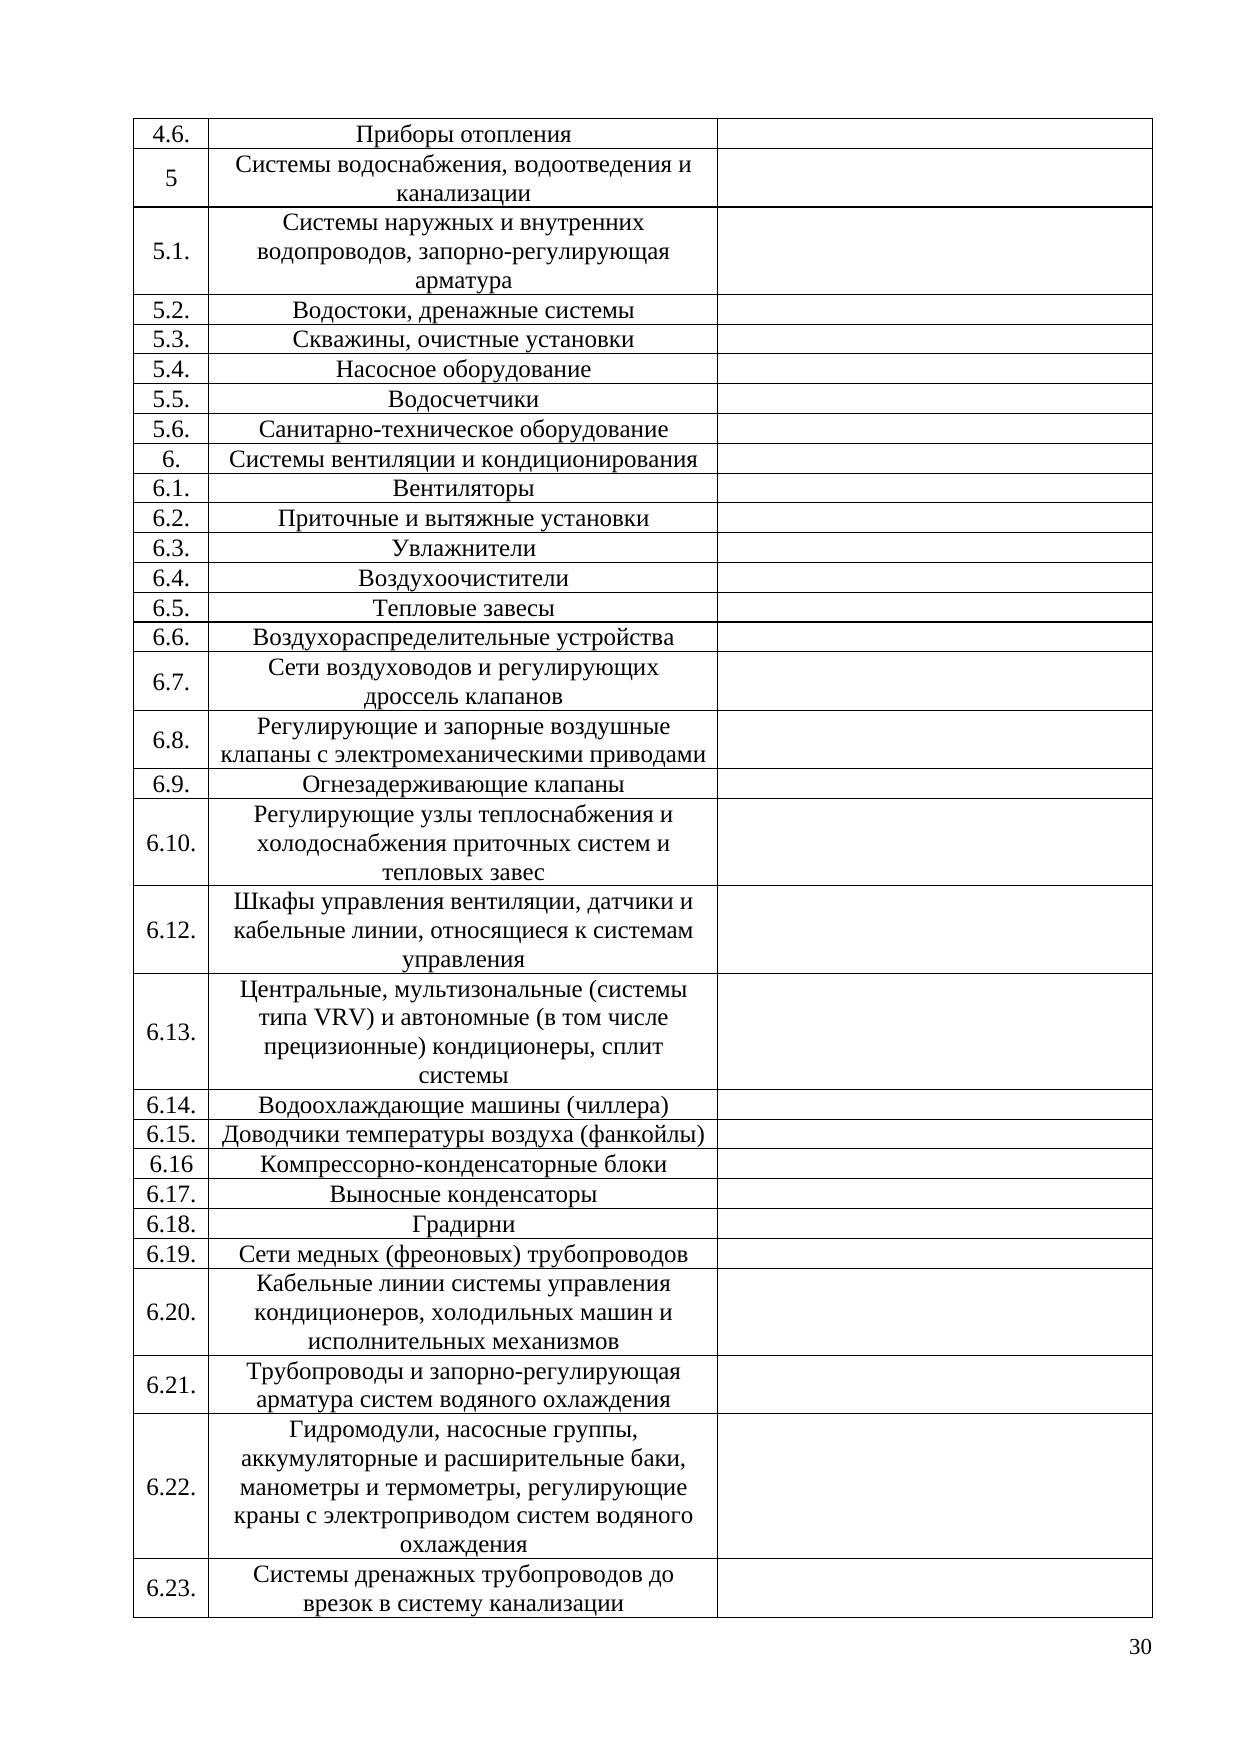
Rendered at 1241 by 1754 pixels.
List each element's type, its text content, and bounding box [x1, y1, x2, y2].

table_cell [718, 474, 1152, 502]
table_cell 6.12. [134, 886, 208, 973]
table_cell [718, 1120, 1152, 1148]
table_cell [718, 1179, 1152, 1208]
table_cell Вентиляторы [209, 474, 717, 502]
table_cell [718, 593, 1152, 621]
table_cell Огнезадерживающие клапаны [209, 769, 717, 798]
table_cell Воздухоочистители [209, 563, 717, 592]
table_cell [718, 1356, 1152, 1413]
table_cell [718, 119, 1152, 148]
table_cell 6.10. [134, 799, 208, 885]
table_cell Компрессорно-конденсаторные блоки [209, 1149, 717, 1178]
table_cell [718, 1269, 1152, 1355]
table_cell 6.22. [134, 1414, 208, 1558]
table_cell [718, 325, 1152, 353]
table_cell 6.5. [134, 593, 208, 621]
table_cell Сети медных (фреоновых) трубопроводов [209, 1239, 717, 1267]
table_cell Приточные и вытяжные установки [209, 503, 717, 532]
table_cell 6.4. [134, 563, 208, 592]
table_cell [718, 503, 1152, 532]
table_cell 5.5. [134, 384, 208, 413]
table_cell [718, 769, 1152, 798]
table_cell Регулирующие узлы теплоснабжения и холодоснабжения приточных систем и тепловых завес [209, 799, 717, 885]
table_cell Шкафы управления вентиляции, датчики и кабельные линии, относящиеся к системам управления [209, 886, 717, 973]
table_cell Санитарно-техническое оборудование [209, 414, 717, 443]
table_cell Водоохлаждающие машины (чиллера) [209, 1090, 717, 1118]
table_cell 5.2. [134, 295, 208, 323]
table_cell [718, 414, 1152, 443]
table_cell [718, 652, 1152, 710]
table_cell [718, 354, 1152, 383]
table_cell Скважины, очистные установки [209, 325, 717, 353]
table_cell 6.1. [134, 474, 208, 502]
table_cell [718, 1209, 1152, 1238]
table_cell 6.20. [134, 1269, 208, 1355]
table_cell 6.9. [134, 769, 208, 798]
table_cell Системы наружных и внутренних водопроводов, запорно-регулирующая арматура [209, 208, 717, 294]
table_cell Выносные конденсаторы [209, 1179, 717, 1208]
table_cell 6.18. [134, 1209, 208, 1238]
table_cell [718, 711, 1152, 768]
table_cell 6.23. [134, 1559, 208, 1617]
table_cell 6.13. [134, 974, 208, 1089]
table_cell Водосчетчики [209, 384, 717, 413]
table_cell Приборы отопления [209, 119, 717, 148]
table_cell [718, 149, 1152, 206]
table_cell Тепловые завесы [209, 593, 717, 621]
table_cell [718, 886, 1152, 973]
table_cell [718, 1559, 1152, 1617]
table_cell [718, 1239, 1152, 1267]
table_cell Доводчики температуры воздуха (фанкойлы) [209, 1120, 717, 1148]
table_cell Градирни [209, 1209, 717, 1238]
table_cell Системы водоснабжения, водоотведения и канализации [209, 149, 717, 206]
table_cell [718, 563, 1152, 592]
table_cell 6.15. [134, 1120, 208, 1148]
table_cell Кабельные линии системы управления кондиционеров, холодильных машин и исполнительных механизмов [209, 1269, 717, 1355]
table_cell Системы дренажных трубопроводов до врезок в систему канализации [209, 1559, 717, 1617]
table_cell 6.19. [134, 1239, 208, 1267]
table_cell [718, 623, 1152, 651]
table_cell 6.17. [134, 1179, 208, 1208]
table_cell [718, 295, 1152, 323]
table_cell [718, 1090, 1152, 1118]
table_cell 6.3. [134, 533, 208, 562]
table_cell [718, 384, 1152, 413]
table_cell 4.6. [134, 119, 208, 148]
table_cell [718, 533, 1152, 562]
table_cell 5.6. [134, 414, 208, 443]
table_cell Сети воздуховодов и регулирующих дроссель клапанов [209, 652, 717, 710]
table_cell 6.14. [134, 1090, 208, 1118]
table_cell 5.3. [134, 325, 208, 353]
table_cell Насосное оборудование [209, 354, 717, 383]
table_cell Гидромодули, насосные группы, аккумуляторные и расширительные баки, манометры и термометры, регулирующие краны с электроприводом систем водяного охлаждения [209, 1414, 717, 1558]
table_cell Воздухораспределительные устройства [209, 623, 717, 651]
table_cell Центральные, мультизональные (системы типа VRV) и автономные (в том числе прецизионные) кондиционеры, сплит системы [209, 974, 717, 1089]
table_cell 5.1. [134, 208, 208, 294]
table_cell 6.6. [134, 623, 208, 651]
table_cell [718, 1414, 1152, 1558]
table_cell Регулирующие и запорные воздушные клапаны с электромеханическими приводами [209, 711, 717, 768]
table_cell 5.4. [134, 354, 208, 383]
table_cell [718, 799, 1152, 885]
table_cell [718, 974, 1152, 1089]
table_cell [718, 208, 1152, 294]
table_cell 6.21. [134, 1356, 208, 1413]
table_cell Трубопроводы и запорно-регулирующая арматура систем водяного охлаждения [209, 1356, 717, 1413]
table_cell 6.8. [134, 711, 208, 768]
table_cell 6.16 [134, 1149, 208, 1178]
table_cell 5 [134, 149, 208, 206]
table_cell Увлажнители [209, 533, 717, 562]
table_cell 6.2. [134, 503, 208, 532]
table_cell Водостоки, дренажные системы [209, 295, 717, 323]
table_cell [718, 444, 1152, 472]
table_cell 6.7. [134, 652, 208, 710]
table_cell [718, 1149, 1152, 1178]
table_cell 6. [134, 444, 208, 472]
table_cell Системы вентиляции и кондиционирования [209, 444, 717, 472]
